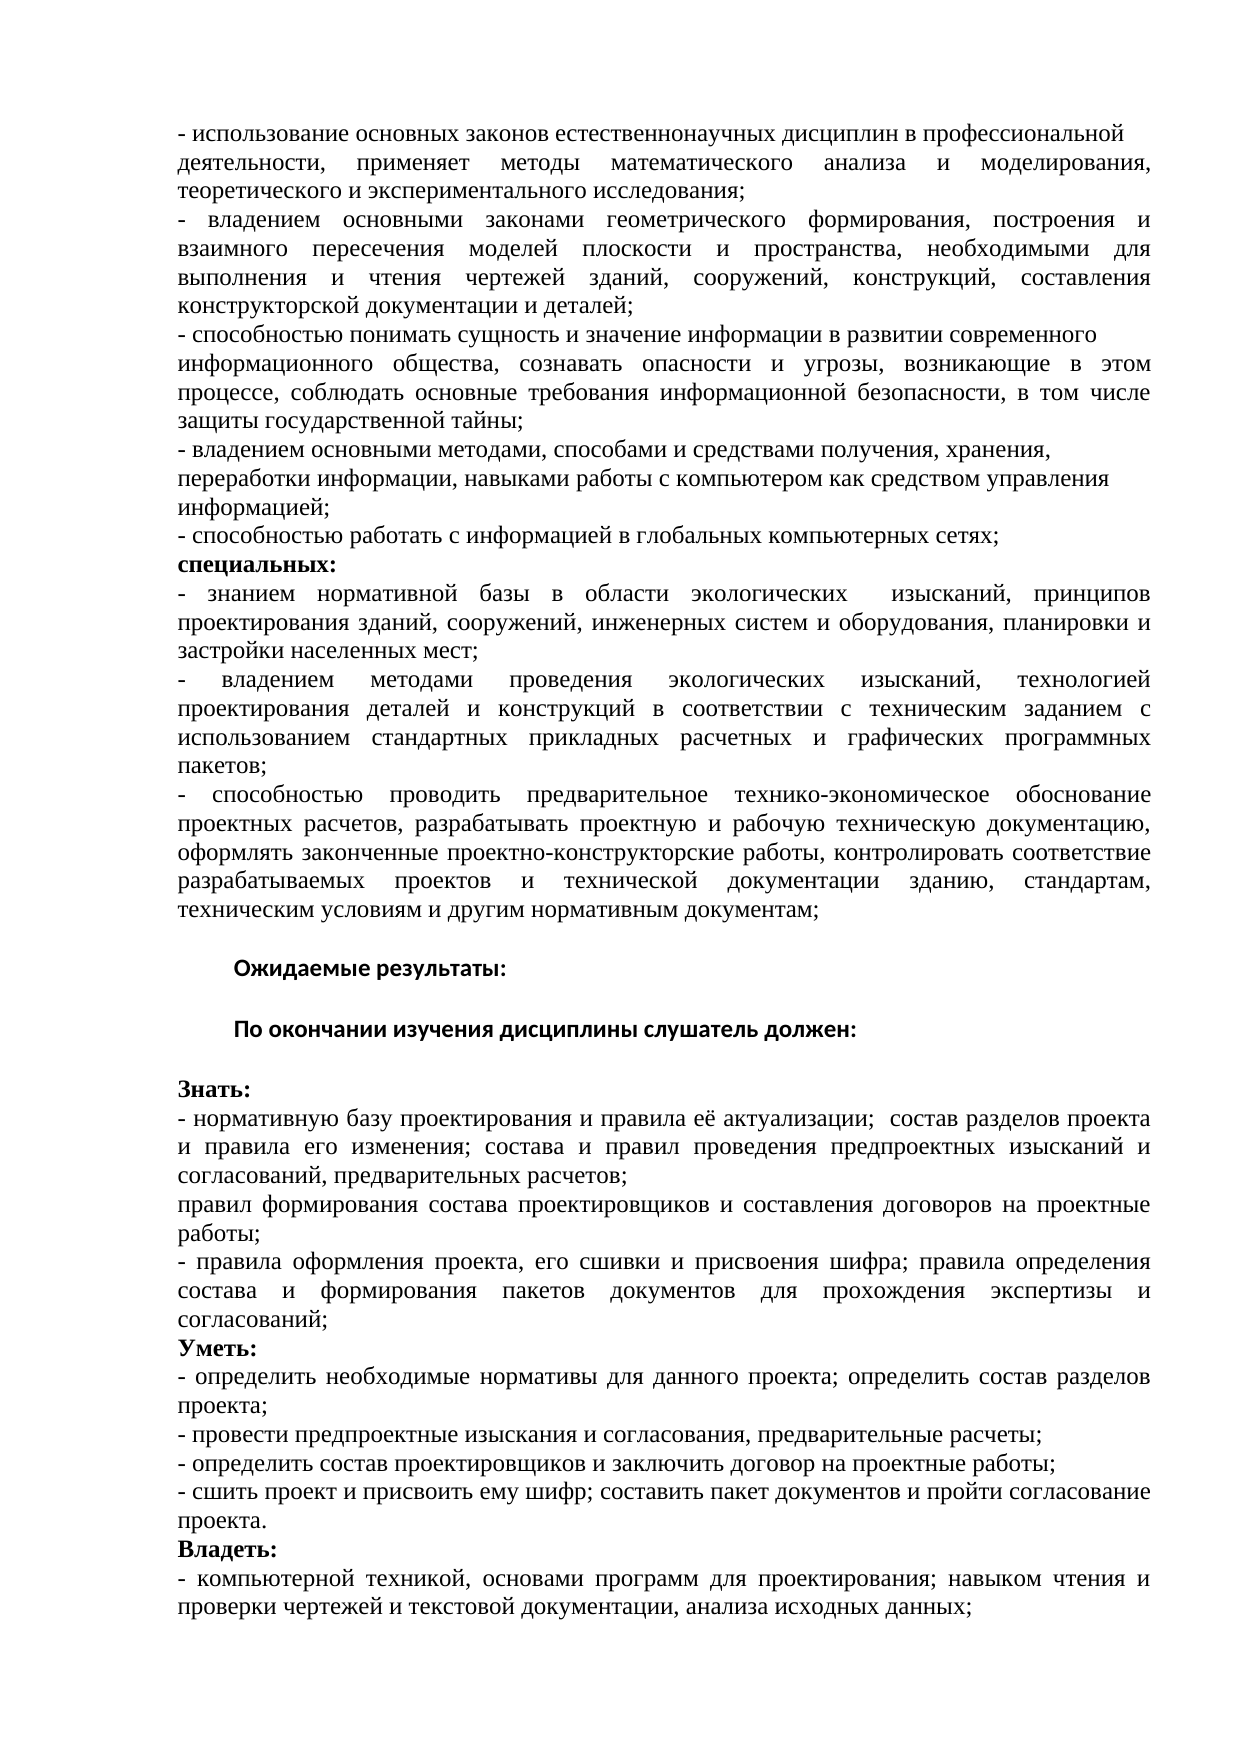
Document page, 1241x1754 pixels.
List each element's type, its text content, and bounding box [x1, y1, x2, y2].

text - знанием нормативной базы в области экологических изысканий, принципов проектирования зданий, сооружений, инженерных систем и оборудования, планировки и застройки населенных мест; [177, 578, 1152, 664]
text Ожидаемые результаты: [177, 952, 1152, 982]
text - способностью понимать сущность и значение информации в развитии современного [177, 319, 1152, 348]
text Уметь: [177, 1333, 1152, 1361]
text - компьютерной техникой, основами программ для проектирования; навыком чтения и проверки чертежей и текстовой документации, анализа исходных данных; [177, 1563, 1152, 1620]
text Знать: [177, 1074, 1152, 1103]
text переработки информации, навыками работы с компьютером как средством управления [177, 463, 1152, 492]
text правил формирования состава проектировщиков и составления договоров на проектные работы; [177, 1189, 1152, 1246]
text Владеть: [177, 1534, 1152, 1563]
text информацией; [177, 492, 1152, 521]
text - правила оформления проекта, его сшивки и присвоения шифра; правила определения состава и формирования пакетов документов для прохождения экспертизы и согласований; [177, 1246, 1152, 1333]
text - сшить проект и присвоить ему шифр; составить пакет документов и пройти согласование проекта. [177, 1476, 1152, 1534]
text - определить необходимые нормативы для данного проекта; определить состав разделов проекта; [177, 1361, 1152, 1419]
text - определить состав проектировщиков и заключить договор на проектные работы; [177, 1448, 1152, 1476]
text - использование основных законов естественнонаучных дисциплин в профессиональной [177, 118, 1152, 147]
text информационного общества, сознавать опасности и угрозы, возникающие в этом процессе, соблюдать основные требования информационной безопасности, в том числе защиты государственной тайны; [177, 348, 1152, 434]
text По окончании изучения дисциплины слушатель должен: [177, 1013, 1152, 1043]
text - способностью проводить предварительное технико-экономическое обоснование проектных расчетов, разрабатывать проектную и рабочую техническую документацию, оформлять законченные проектно-конструкторские работы, контролировать соответствие разрабатываемых проектов и технической документации зданию, стандартам, техническим условиям и другим нормативным документам; [177, 779, 1152, 923]
text специальных: [177, 549, 1152, 578]
text - нормативную базу проектирования и правила её актуализации; состав разделов проекта и правила его изменения; состава и правил проведения предпроектных изысканий и согласований, предварительных расчетов; [177, 1103, 1152, 1189]
text - провести предпроектные изыскания и согласования, предварительные расчеты; [177, 1419, 1152, 1448]
text - способностью работать с информацией в глобальных компьютерных сетях; [177, 521, 1152, 549]
text деятельности, применяет методы математического анализа и моделирования, теоретического и экспериментального исследования; [177, 147, 1152, 204]
text - владением основными методами, способами и средствами получения, хранения, [177, 434, 1152, 463]
text - владением основными законами геометрического формирования, построения и взаимного пересечения моделей плоскости и пространства, необходимыми для выполнения и чтения чертежей зданий, сооружений, конструкций, составления конструкторской документации и деталей; [177, 204, 1152, 319]
text - владением методами проведения экологических изысканий, технологией проектирования деталей и конструкций в соответствии с техническим заданием с использованием стандартных прикладных расчетных и графических программных пакетов; [177, 664, 1152, 779]
